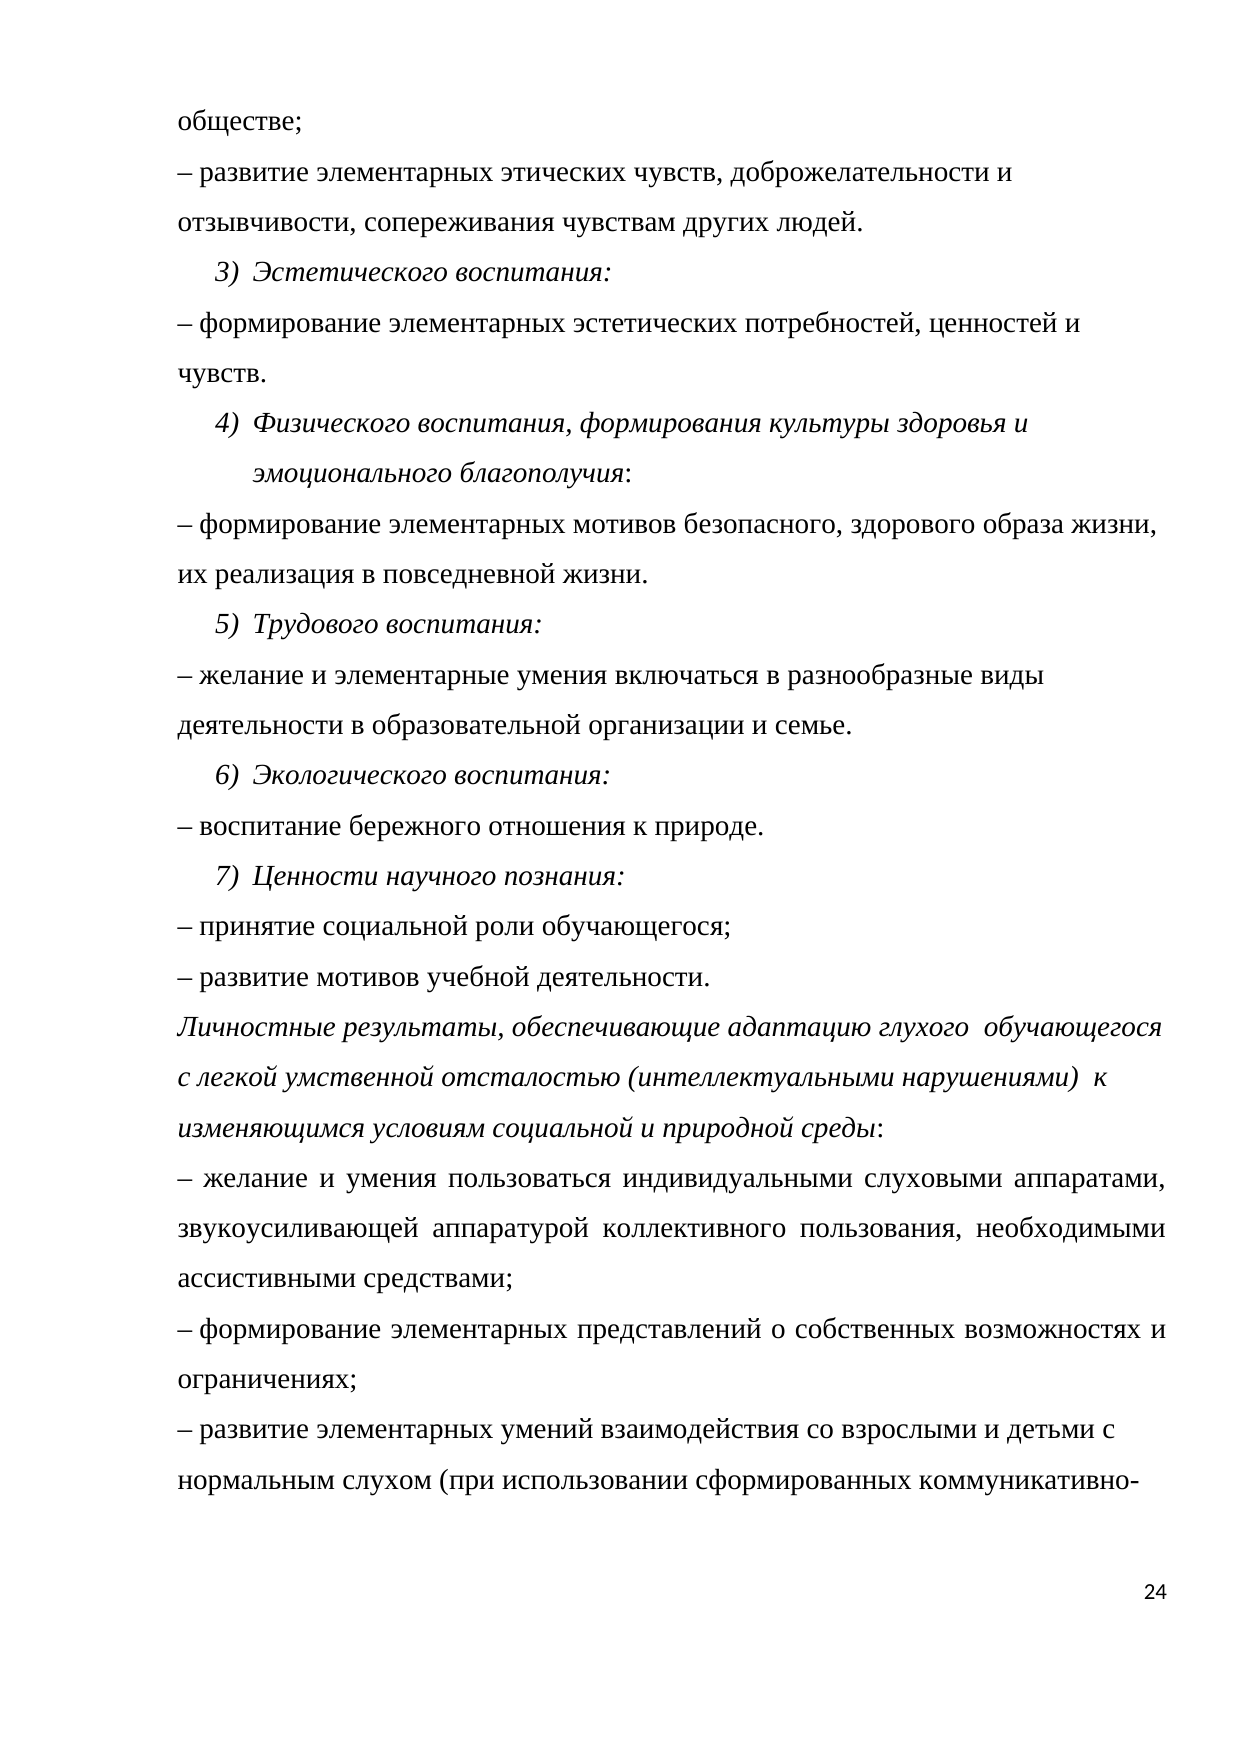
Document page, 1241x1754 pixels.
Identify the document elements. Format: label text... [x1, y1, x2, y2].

list Ценности научного познания: [215, 858, 1167, 892]
text – воспитание бережного отношения к природе. [177, 808, 1167, 841]
text – принятие социальной роли обучающегося; [177, 908, 1167, 942]
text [177, 1412, 1167, 1495]
list Эстетического воспитания: [215, 254, 1167, 288]
text – развитие мотивов учебной деятельности. [177, 959, 1167, 992]
text – формирование элементарных представлений о собственных возможностях и ограничениях; [177, 1311, 1167, 1395]
list Трудового воспитания: [215, 607, 1167, 640]
text – желание и элементарные умения включаться в разнообразные виды деятельности в образовательной организации и семье. [177, 657, 1167, 741]
list Экологического воспитания: [215, 757, 1167, 791]
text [177, 103, 1167, 137]
text – развитие элементарных этических чувств, доброжелательности и отзывчивости, сопереживания чувствам других людей. [177, 154, 1167, 238]
text – желание и умения пользоваться индивидуальными слуховыми аппаратами, звукоусиливающей аппаратурой коллективного пользования, необходимыми ассистивными средствами; [177, 1160, 1167, 1294]
text – формирование элементарных мотивов безопасного, здорового образа жизни, их реализация в повседневной жизни. [177, 506, 1167, 590]
list Физического воспитания, формирования культуры здоровья и эмоционального благополучия: [215, 405, 1167, 489]
text – формирование элементарных эстетических потребностей, ценностей и чувств. [177, 305, 1167, 388]
text Личностные результаты, обеспечивающие адаптацию глухого обучающегося с легкой умственной отсталостью (интеллектуальными нарушениями) к изменяющимся условиям социальной и природной среды: [177, 1009, 1167, 1143]
